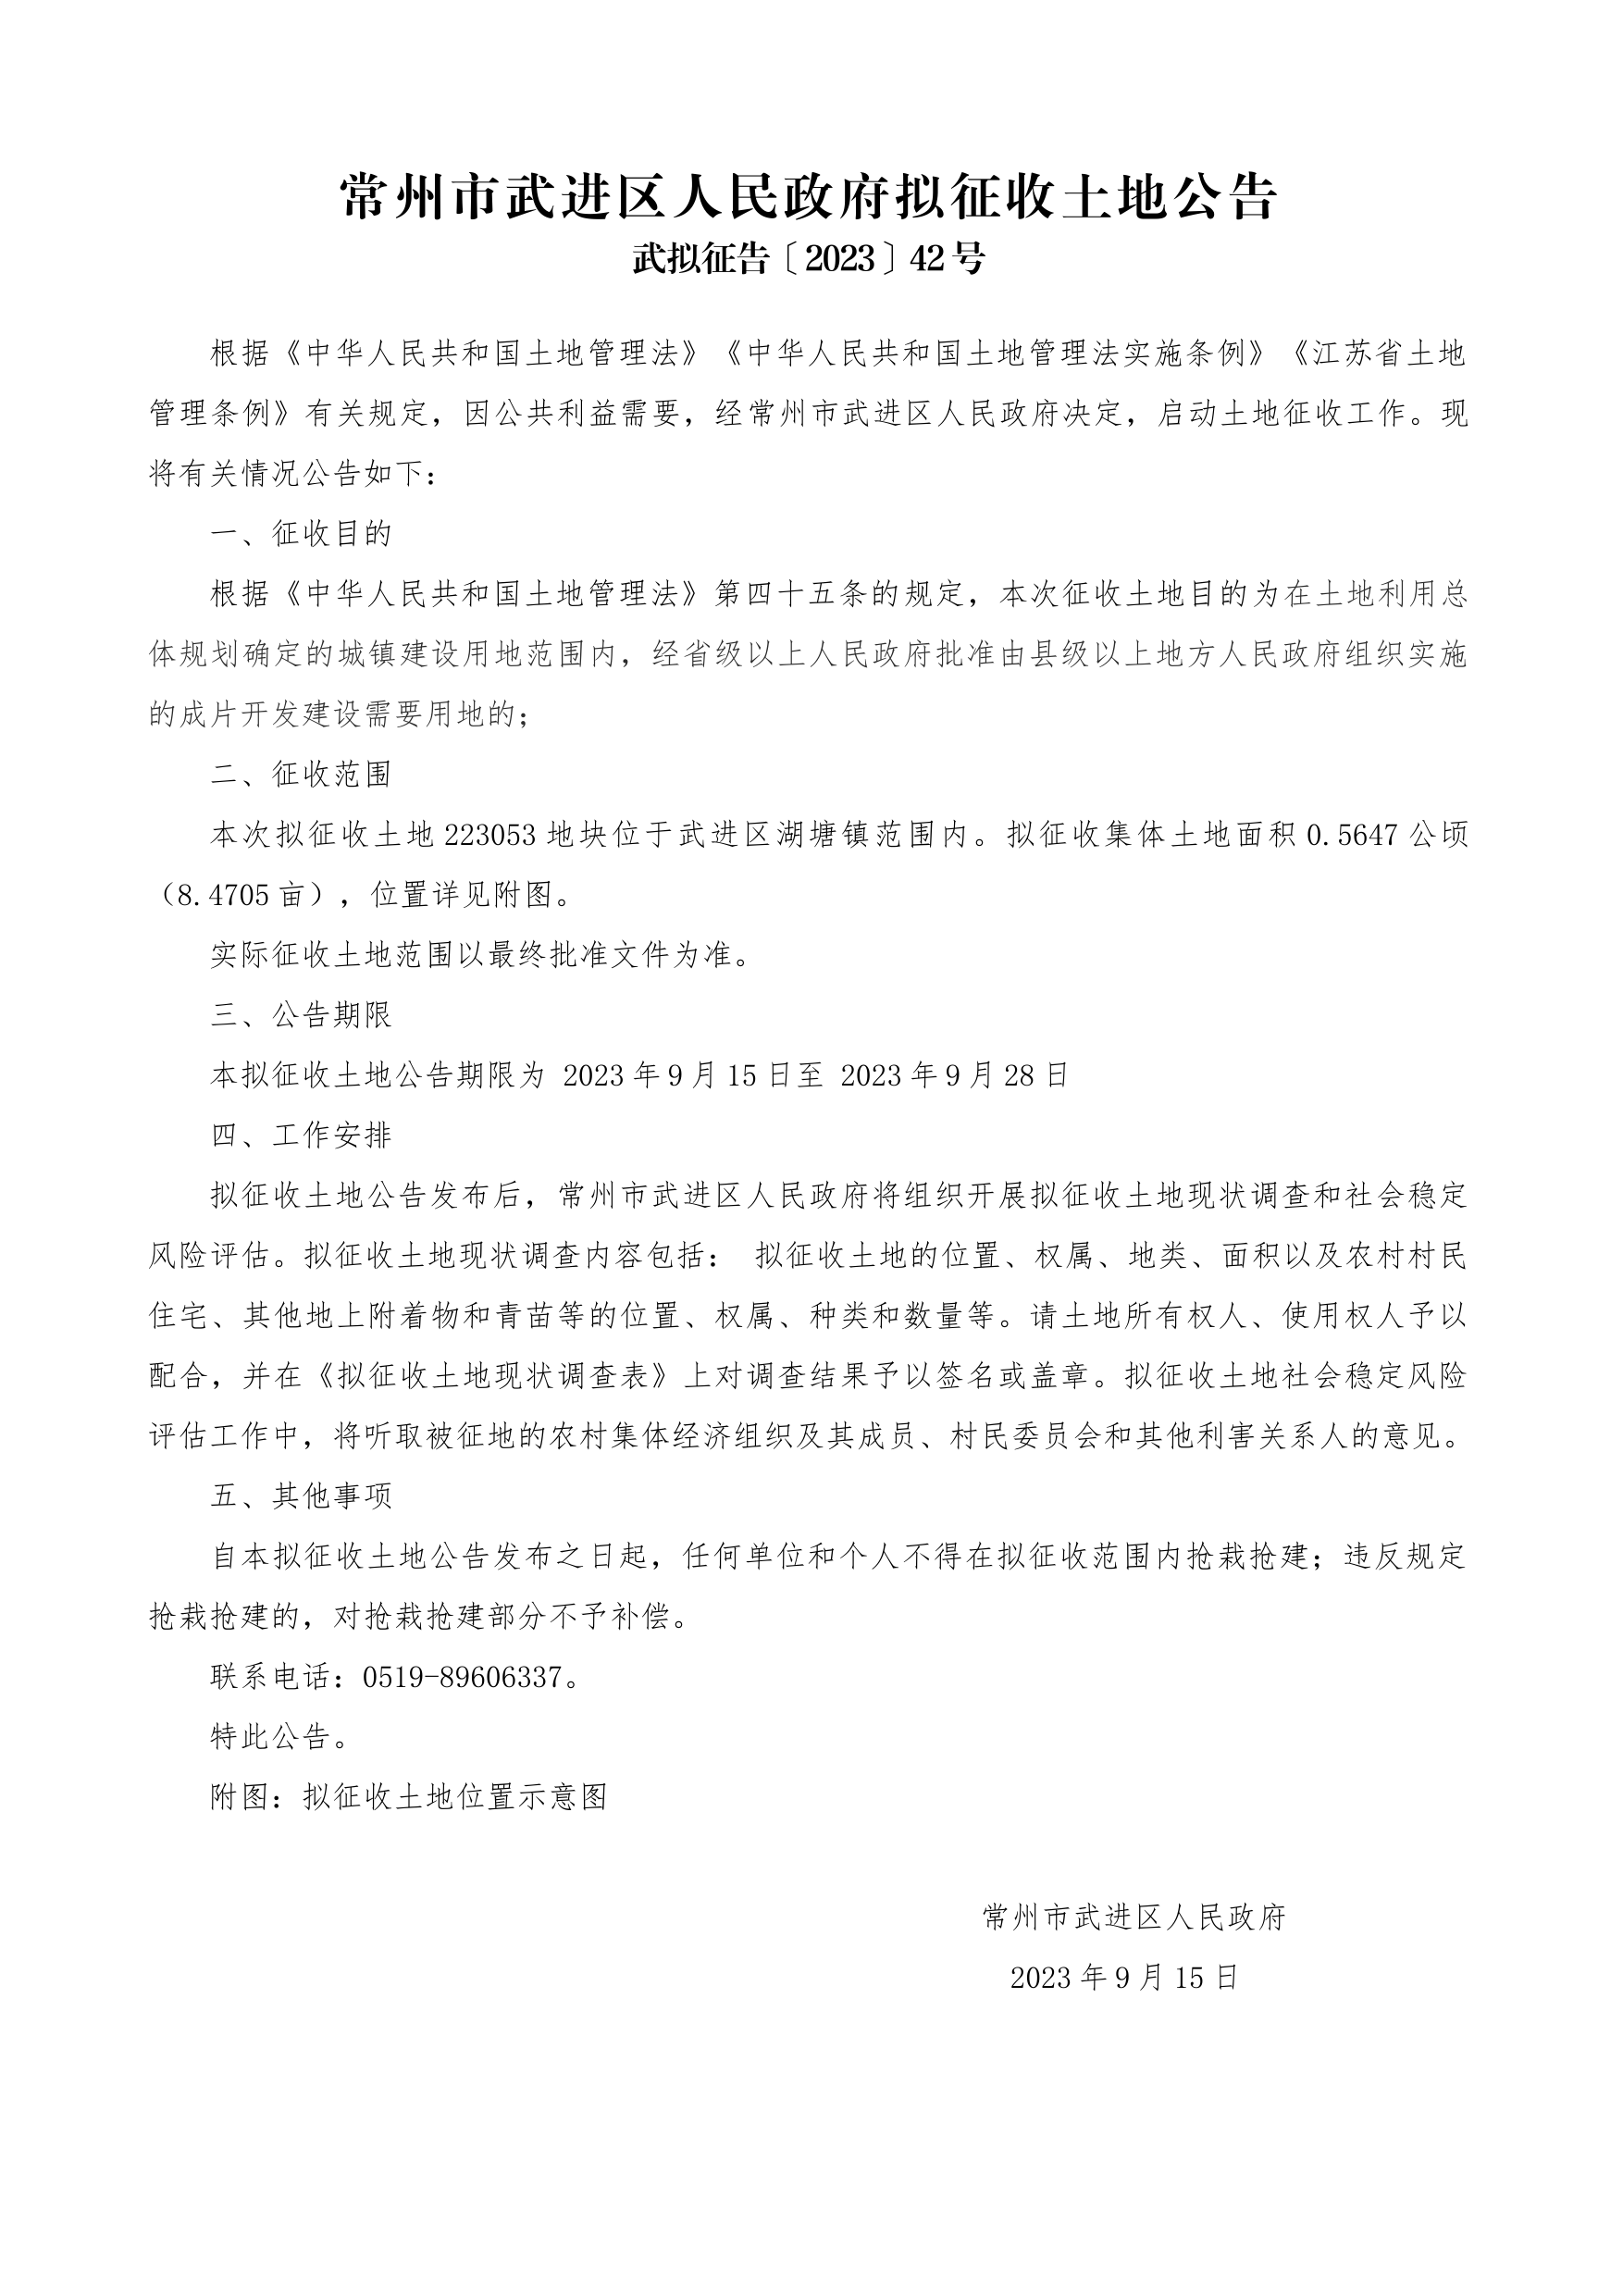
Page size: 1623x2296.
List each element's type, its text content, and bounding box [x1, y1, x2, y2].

text 拟征收土地公告发布后，常州市武进区人民政府将组织开展拟征收土地现状调查和社会稳定风险评估。拟征收土地现状调查内容包括： 拟征收土地的位置、权属、地类、面积以及农村村民住宅、其他地上附着物和青苗等的位置、权属、种类和数量等。请土地所有权人、使用权人予以配合，并在《拟征收土地现状调查表》上对调查结果予以签名或盖章。拟征收土地社会稳定风险评估工作中，将听取被征地的农村集体经济组织及其成员、村民委员会和其他利害关系人的意见。 [146, 1162, 1471, 1463]
text 根据《中华人民共和国土地管理法》第四十五条的规定，本次征收土地目的为在土地利用总体规划确定的城镇建设用地范围内，经省级以上人民政府批准由县级以上地方人民政府组织实施的成片开发建设需要用地的； [146, 561, 1471, 741]
text 本拟征收土地公告期限为 2023年9月15日至 2023年9月28日 [146, 1042, 1471, 1102]
text 二、征收范围 [146, 741, 1471, 801]
text 一、征收目的 [146, 501, 1471, 561]
text 常州市武进区人民政府拟征收土地公告 [146, 170, 1471, 230]
text 根据《中华人民共和国土地管理法》《中华人民共和国土地管理法实施条例》《江苏省土地管理条例》有关规定，因公共利益需要，经常州市武进区人民政府决定，启动土地征收工作。现将有关情况公告如下： [146, 320, 1471, 501]
text 联系电话：0519-89606337。 [146, 1644, 1471, 1704]
text 本次拟征收土地223053地块位于武进区湖塘镇范围内。拟征收集体土地面积0.5647公顷（8.4705亩），位置详见附图。 [146, 801, 1471, 922]
text 实际征收土地范围以最终批准文件为准。 [146, 922, 1471, 982]
text 自本拟征收土地公告发布之日起，任何单位和个人不得在拟征收范围内抢栽抢建；违反规定抢栽抢建的，对抢栽抢建部分不予补偿。 [146, 1523, 1471, 1644]
text 附图：拟征收土地位置示意图 [146, 1764, 1471, 1824]
text 武拟征告〔2023〕42号 [146, 230, 1471, 291]
text 特此公告。 [146, 1704, 1471, 1764]
text 常州市武进区人民政府 [146, 1884, 1471, 1944]
text 四、工作安排 [146, 1102, 1471, 1162]
text 五、其他事项 [146, 1463, 1471, 1523]
text 三、公告期限 [146, 982, 1471, 1042]
text 2023年9月15日 [146, 1944, 1471, 2004]
